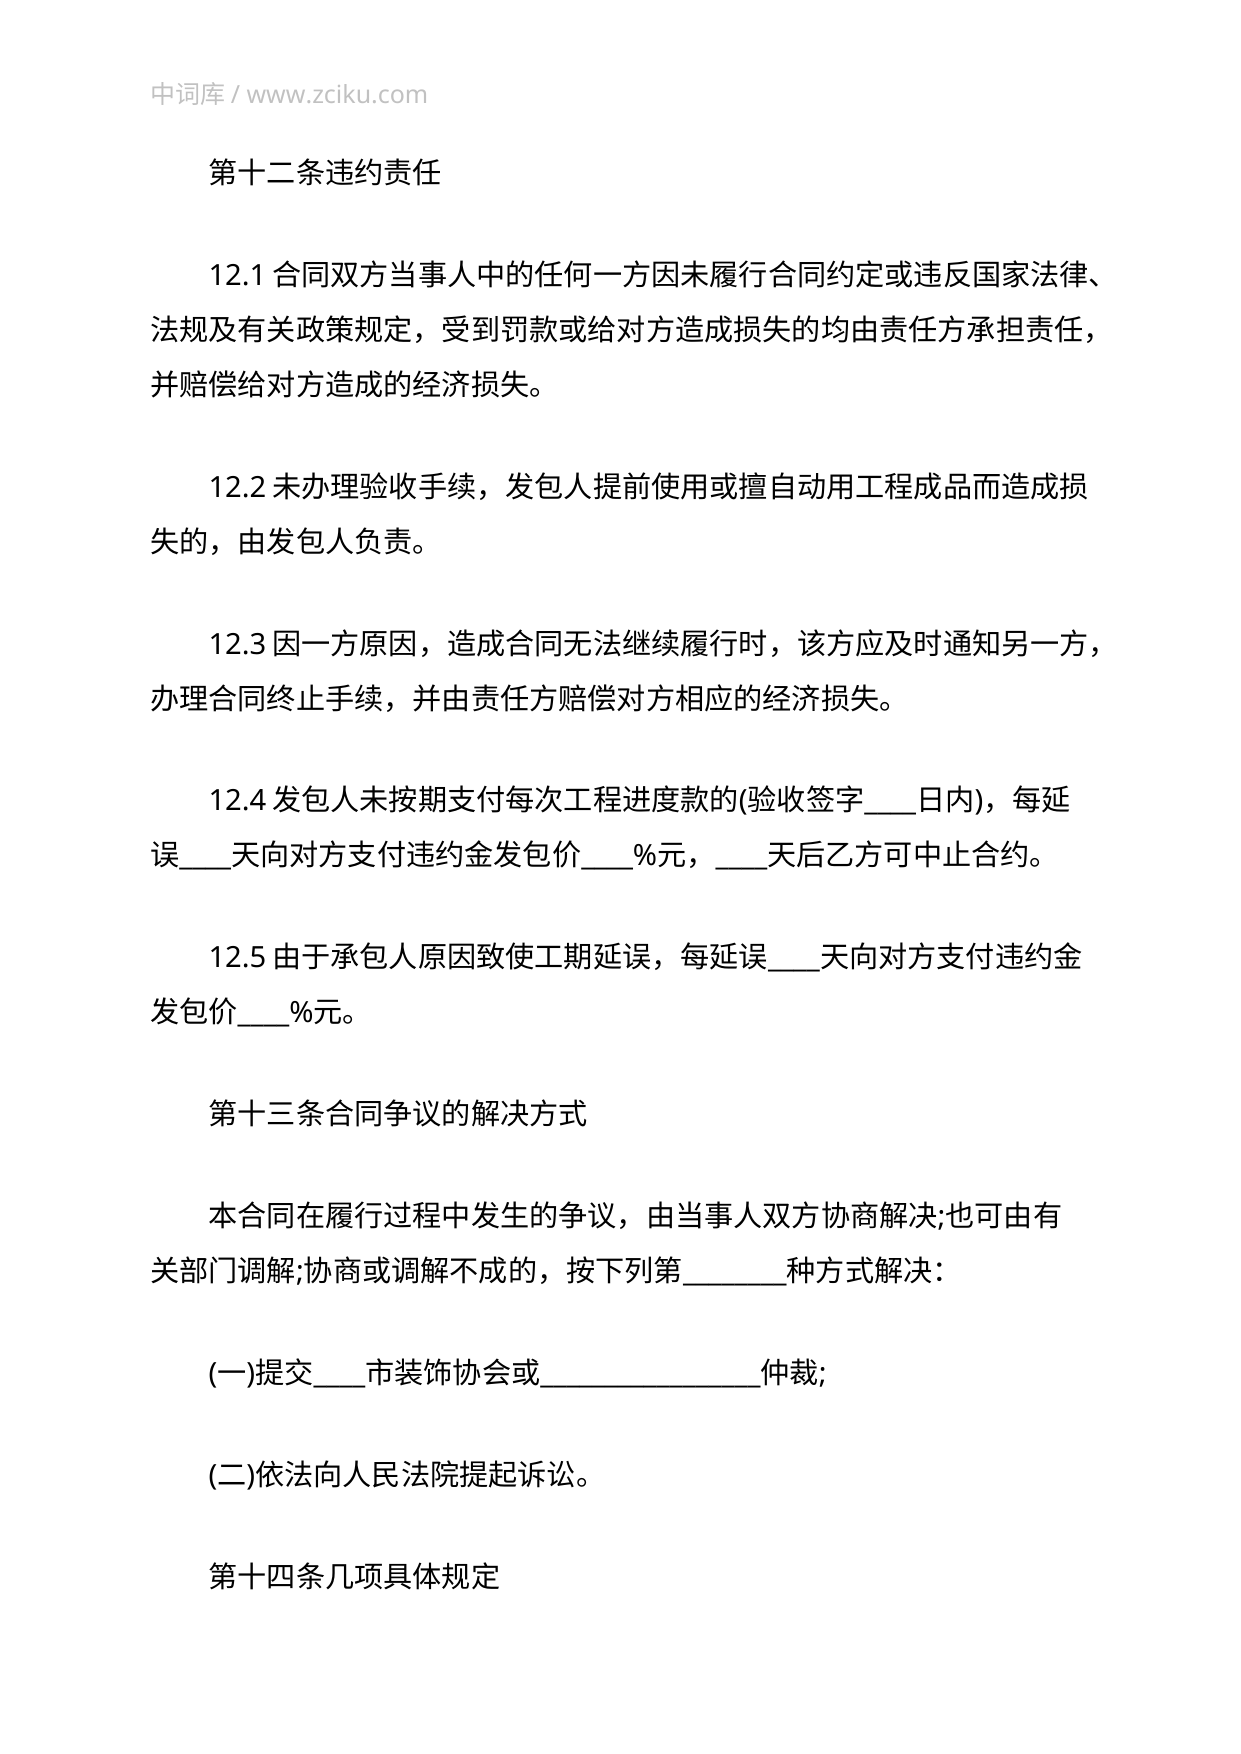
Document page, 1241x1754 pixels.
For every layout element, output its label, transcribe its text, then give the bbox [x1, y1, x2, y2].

text 第十二条违约责任 [150, 150, 1090, 192]
text (二)依法向人民法院提起诉讼。 [150, 1452, 1090, 1494]
text (一)提交____市装饰协会或_________________仲裁; [150, 1350, 1090, 1392]
text 12.3因一方原因，造成合同无法继续履行时，该方应及时通知另一方，办理合同终止手续，并由责任方赔偿对方相应的经济损失。 [150, 620, 1090, 717]
text 12.5由于承包人原因致使工期延误，每延误____天向对方支付违约金发包价____%元。 [150, 934, 1090, 1031]
text 12.2未办理验收手续，发包人提前使用或擅自动用工程成品而造成损失的，由发包人负责。 [150, 463, 1090, 561]
text 12.1合同双方当事人中的任何一方因未履行合同约定或违反国家法律、法规及有关政策规定，受到罚款或给对方造成损失的均由责任方承担责任，并赔偿给对方造成的经济损失。 [150, 252, 1090, 404]
text 本合同在履行过程中发生的争议，由当事人双方协商解决;也可由有关部门调解;协商或调解不成的，按下列第________种方式解决： [150, 1193, 1090, 1290]
text 第十四条几项具体规定 [150, 1554, 1090, 1596]
text 第十三条合同争议的解决方式 [150, 1091, 1090, 1133]
text 12.4发包人未按期支付每次工程进度款的(验收签字____日内)，每延误____天向对方支付违约金发包价____%元，____天后乙方可中止合约。 [150, 777, 1090, 874]
